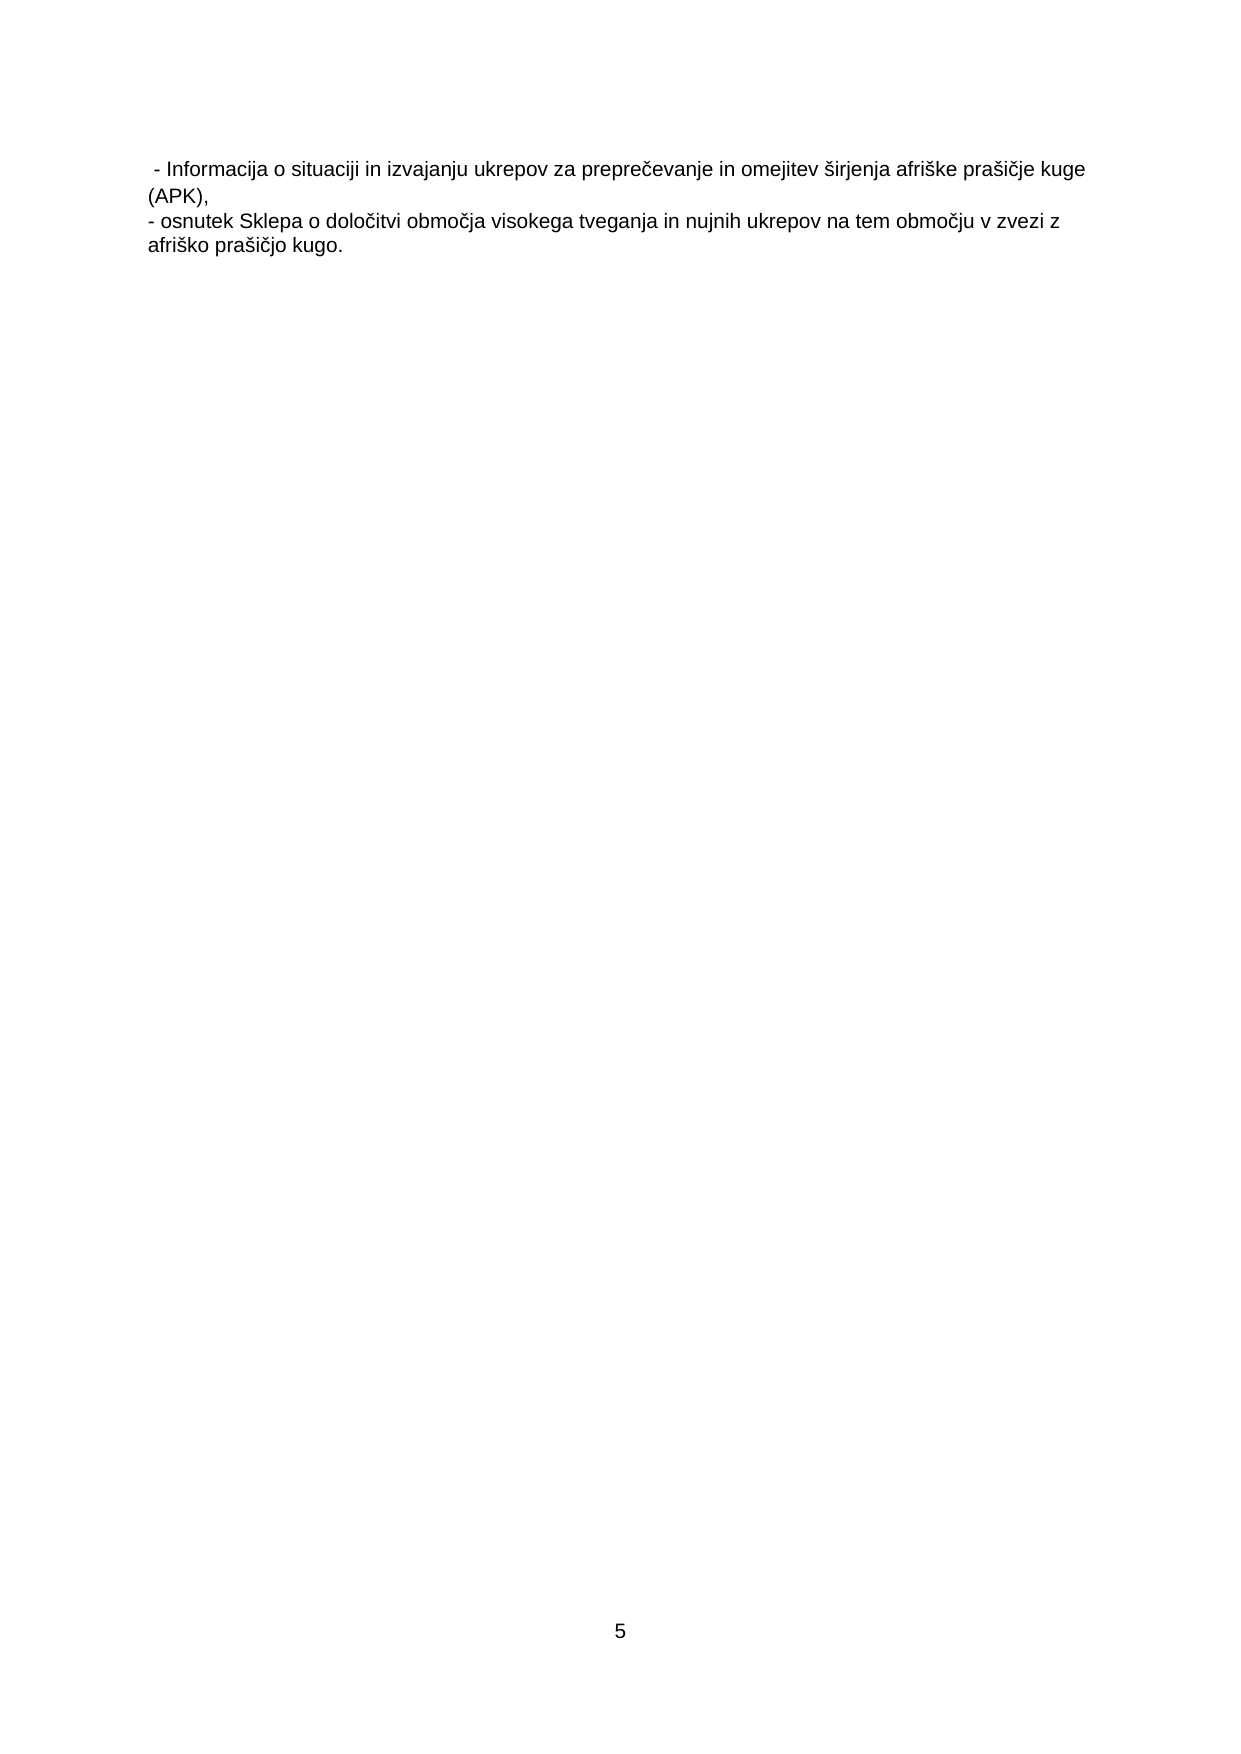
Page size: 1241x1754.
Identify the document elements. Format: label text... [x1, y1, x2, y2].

text - Informacija o situaciji in izvajanju ukrepov za preprečevanje in omejitev širjenja afriške prašičje kuge (APK), [148, 154, 1093, 209]
text - osnutek Sklepa o določitvi območja visokega tveganja in nujnih ukrepov na tem območju v zvezi z afriško prašičjo kugo. [148, 209, 1093, 257]
